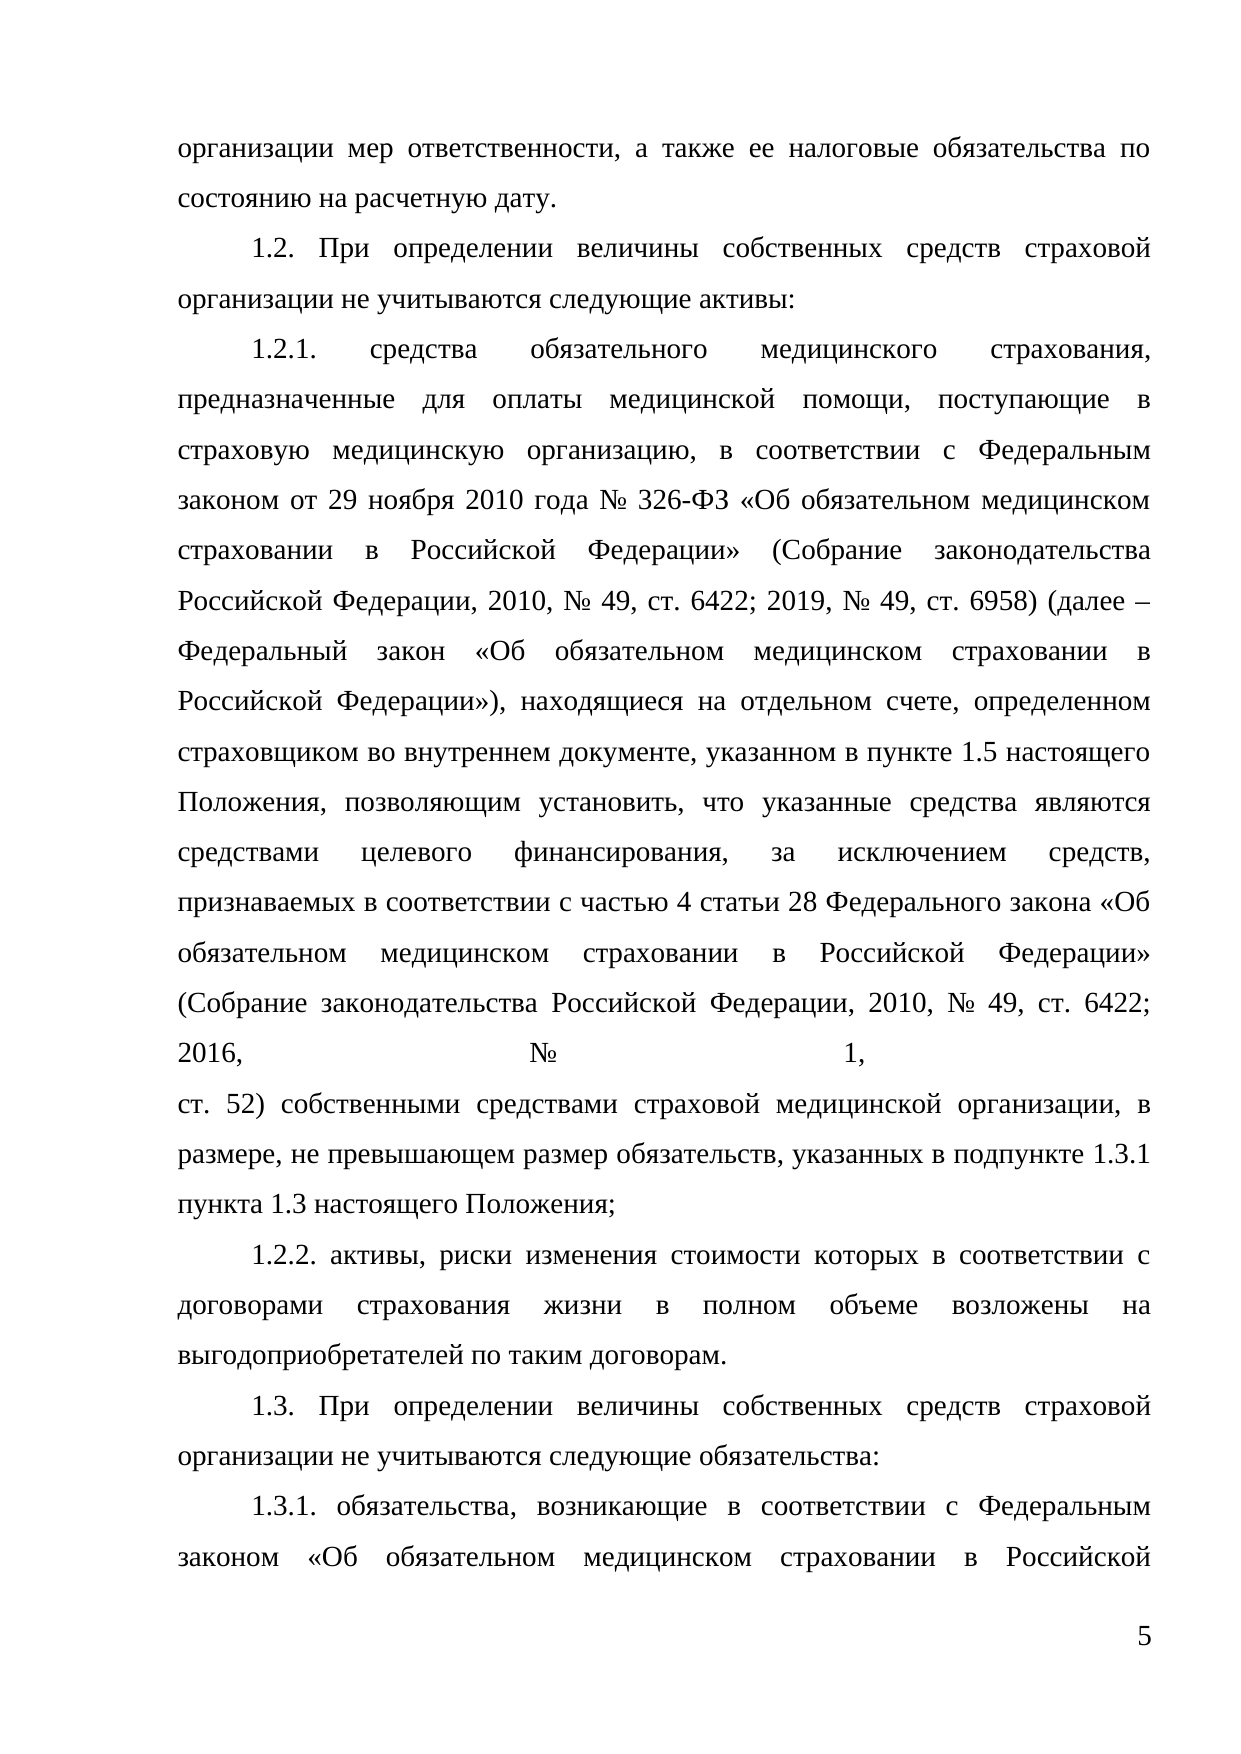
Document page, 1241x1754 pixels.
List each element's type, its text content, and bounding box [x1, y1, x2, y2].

text 1.2. При определении величины собственных средств страховой организации не учитываются следующие активы: [177, 231, 1152, 314]
text 1.2.1. средства обязательного медицинского страхования, предназначенные для оплаты медицинской помощи, поступающие в страховую медицинскую организацию, в соответствии с Федеральным законом от 29 ноября 2010 года № 326-ФЗ «Об обязательном медицинском страховании в Российской Федерации» (Собрание законодательства Российской Федерации, 2010, № 49, ст. 6422; 2019, № 49, ст. 6958) (далее – Федеральный закон «Об обязательном медицинском страховании в Российской Федерации»), находящиеся на отдельном счете, определенном страховщиком во внутреннем документе, указанном в пункте 1.5 настоящего Положения, позволяющим установить, что указанные средства являются средствами целевого финансирования, за исключением средств, признаваемых в соответствии с частью 4 статьи 28 Федерального закона «Об обязательном медицинском страховании в Российской Федерации» (Собрание законодательства Российской Федерации, 2010, № 49, ст. 6422; 2016, № 1, ст. 52) собственными средствами страховой медицинской организации, в размере, не превышающем размер обязательств, указанных в подпункте 1.3.1 пункта 1.3 настоящего Положения; [177, 331, 1152, 1220]
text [177, 1488, 1152, 1572]
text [177, 130, 1152, 214]
text 1.2.2. активы, риски изменения стоимости которых в соответствии с договорами страхования жизни в полном объеме возложены на выгодоприобретателей по таким договорам. [177, 1237, 1152, 1371]
text 1.3. При определении величины собственных средств страховой организации не учитываются следующие обязательства: [177, 1388, 1152, 1472]
